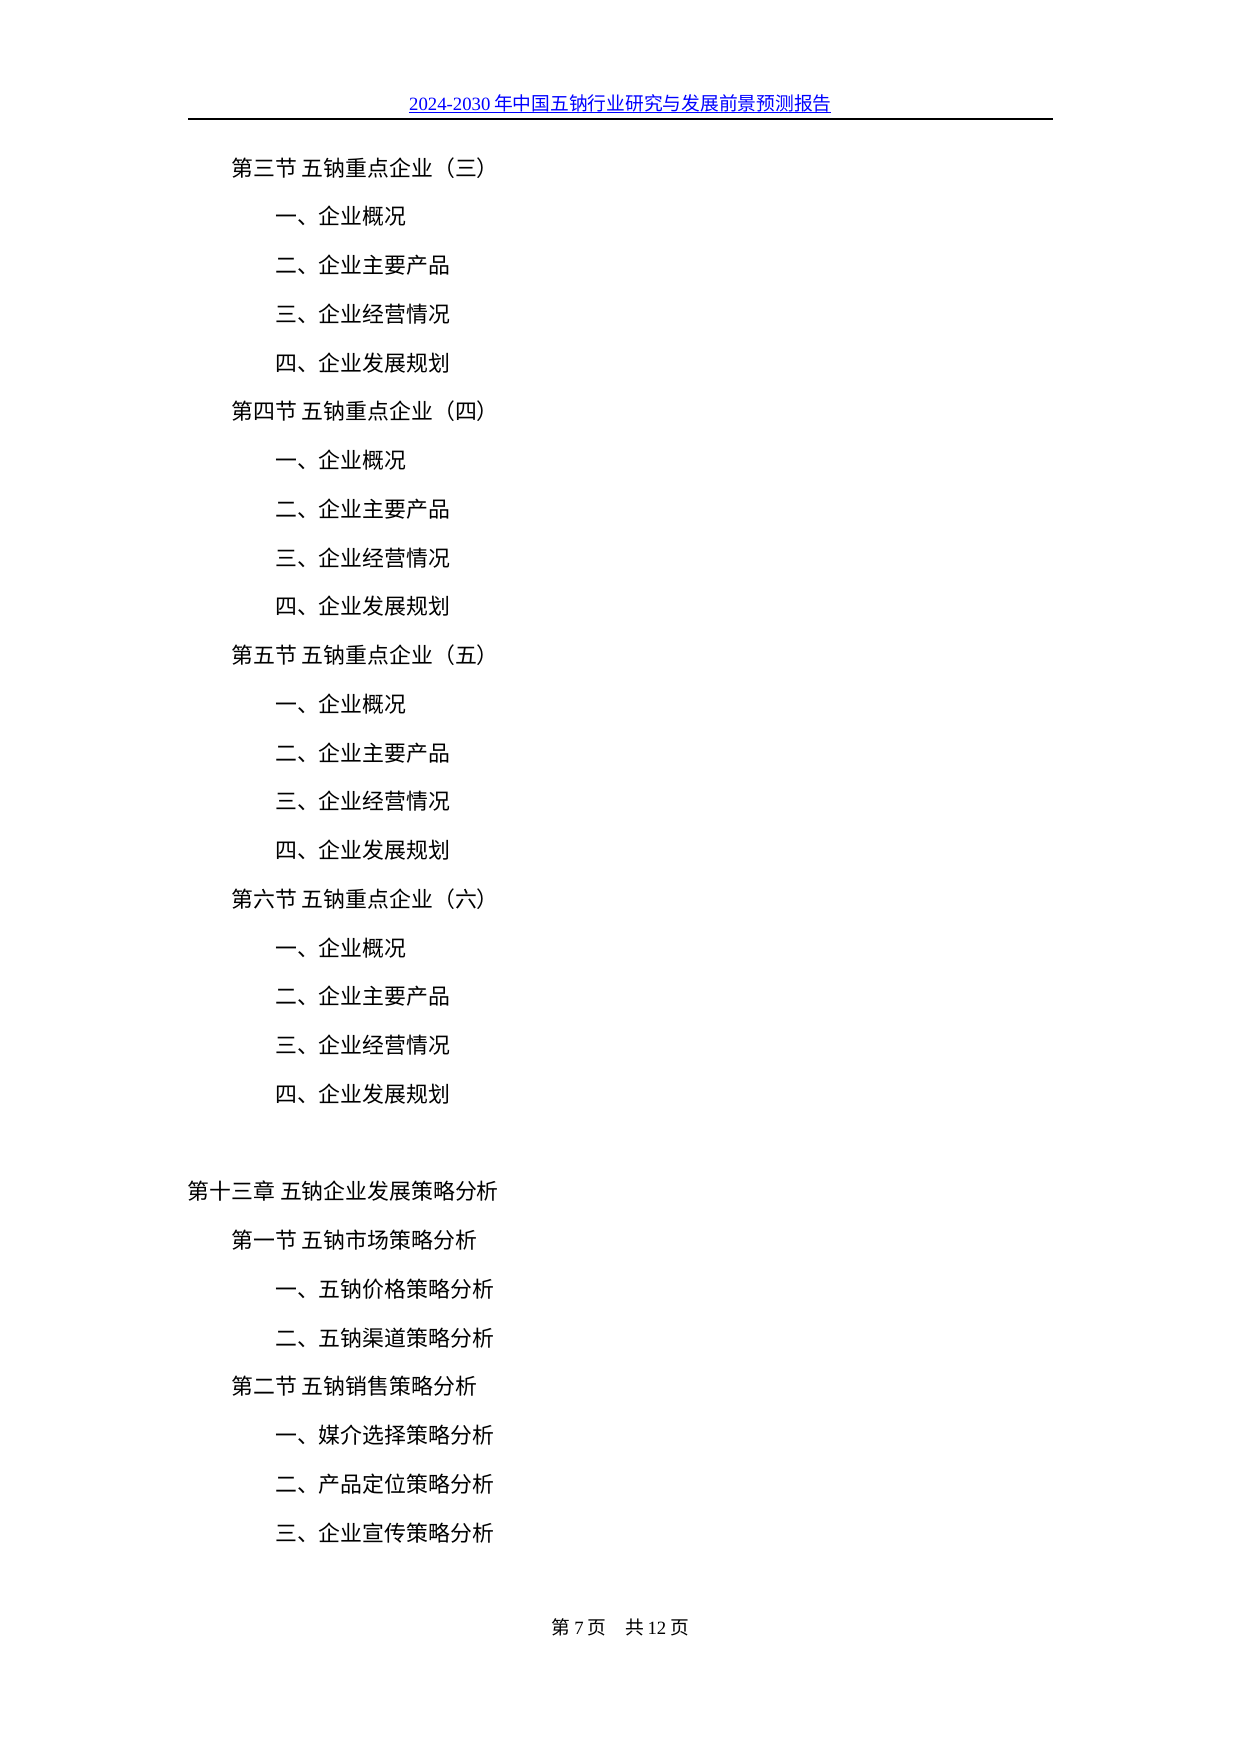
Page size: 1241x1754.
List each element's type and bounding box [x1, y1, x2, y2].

text [187, 150, 1053, 1548]
